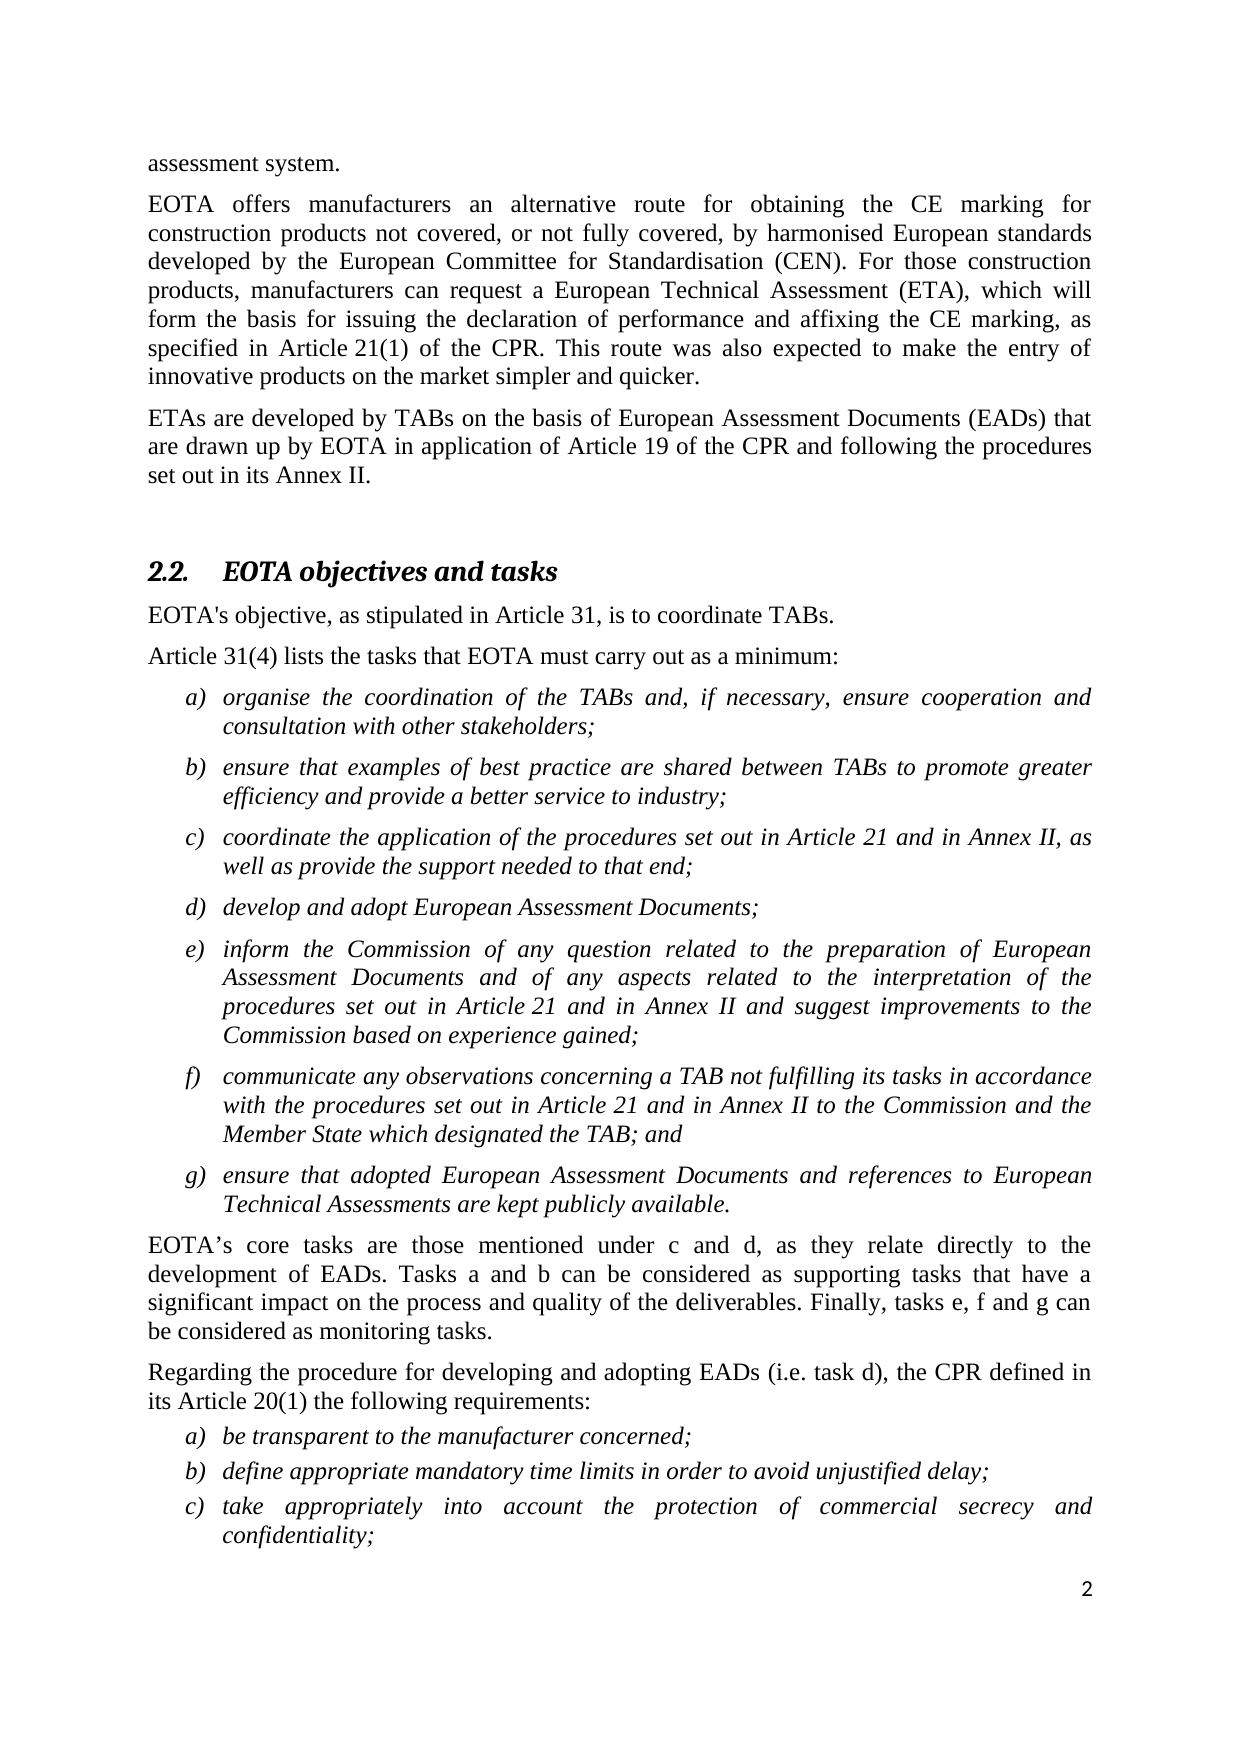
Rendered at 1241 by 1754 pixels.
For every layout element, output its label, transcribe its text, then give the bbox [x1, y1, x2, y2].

list develop and adopt European Assessment Documents; [185, 892, 1093, 921]
list inform the Commission of any question related to the preparation of European Assessment Documents and of any aspects related to the interpretation of the procedures set out in Article 21 and in Annex II and suggest improvements to the Commission based on experience gained; [185, 934, 1093, 1049]
list be transparent to the manufacturer concerned; [185, 1421, 1093, 1450]
text Article 31(4) lists the tasks that EOTA must carry out as a minimum: [148, 641, 1093, 670]
text EOTA’s core tasks are those mentioned under c and d, as they relate directly to the development of EADs. Tasks a and b can be considered as supporting tasks that have a significant impact on the process and quality of the deliverables. Finally, tasks e, f and g can be considered as monitoring tasks. [148, 1230, 1093, 1345]
list take appropriately into account the protection of commercial secrecy and confidentiality; [185, 1491, 1093, 1549]
list ensure that adopted European Assessment Documents and references to European Technical Assessments are kept publicly available. [185, 1160, 1093, 1217]
list communicate any observations concerning a TAB not fulfilling its tasks in accordance with the procedures set out in Article 21 and in Annex II to the Commission and the Member State which designated the TAB; and [185, 1061, 1093, 1147]
list organise the coordination of the TABs and, if necessary, ensure cooperation and consultation with other stakeholders; [185, 682, 1093, 740]
text Regarding the procedure for developing and adopting EADs (i.e. task d), the CPR defined in its Article 20(1) the following requirements: [148, 1357, 1093, 1415]
subtitle 2.2. EOTA objectives and tasks [148, 555, 1093, 589]
list define appropriate mandatory time limits in order to avoid unjustified delay; [185, 1456, 1093, 1485]
list ETAs are developed by TABs on the basis of European Assessment Documents (EADs) that are drawn up by EOTA in application of Article 19 of the CPR and following the procedures set out in its Annex II. [148, 403, 1093, 489]
list coordinate the application of the procedures set out in Article 21 and in Annex II, as well as provide the support needed to that end; [185, 822, 1093, 880]
text EOTA's objective, as stipulated in Article 31, is to coordinate TABs. [148, 600, 1093, 629]
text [148, 148, 1093, 176]
text EOTA offers manufacturers an alternative route for obtaining the CE marking for construction products not covered, or not fully covered, by harmonised European standards developed by the European Committee for Standardisation (CEN). For those construction products, manufacturers can request a European Technical Assessment (ETA), which will form the basis for issuing the declaration of performance and affixing the CE marking, as specified in Article 21(1) of the CPR. This route was also expected to make the entry of innovative products on the market simpler and quicker. [148, 189, 1093, 390]
list ensure that examples of best practice are shared between TABs to promote greater efficiency and provide a better service to industry; [185, 752, 1093, 810]
